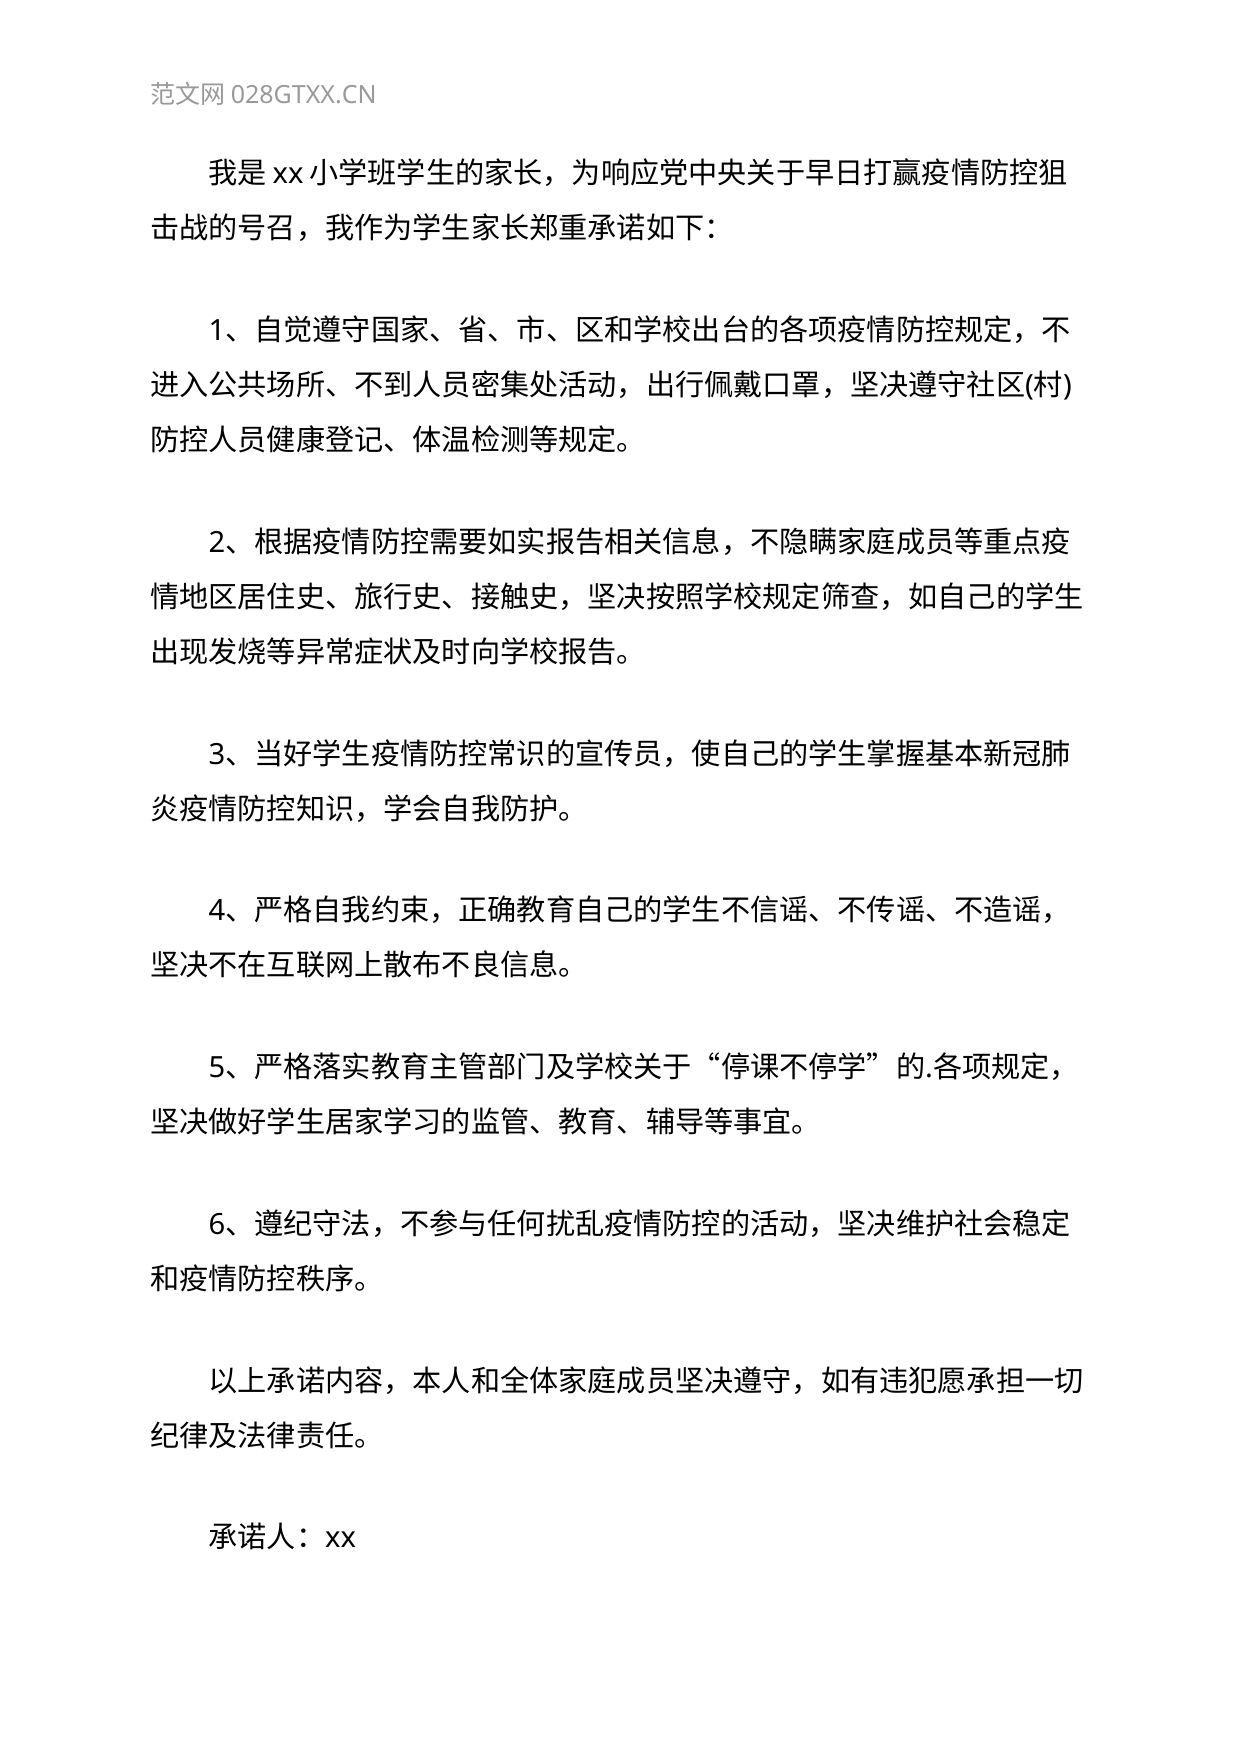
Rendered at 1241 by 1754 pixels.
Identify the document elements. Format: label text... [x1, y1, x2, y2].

text 以上承诺内容，本人和全体家庭成员坚决遵守，如有违犯愿承担一切纪律及法律责任。 [150, 1357, 1090, 1454]
text 我是xx小学班学生的家长，为响应党中央关于早日打赢疫情防控狙击战的号召，我作为学生家长郑重承诺如下： [150, 150, 1090, 247]
text 6、遵纪守法，不参与任何扰乱疫情防控的活动，坚决维护社会稳定和疫情防控秩序。 [150, 1201, 1090, 1298]
text 5、严格落实教育主管部门及学校关于“停课不停学”的.各项规定，坚决做好学生居家学习的监管、教育、辅导等事宜。 [150, 1044, 1090, 1141]
text 2、根据疫情防控需要如实报告相关信息，不隐瞒家庭成员等重点疫情地区居住史、旅行史、接触史，坚决按照学校规定筛查，如自己的学生出现发烧等异常症状及时向学校报告。 [150, 518, 1090, 671]
text 1、自觉遵守国家、省、市、区和学校出台的各项疫情防控规定，不进入公共场所、不到人员密集处活动，出行佩戴口罩，坚决遵守社区(村)防控人员健康登记、体温检测等规定。 [150, 307, 1090, 459]
text 3、当好学生疫情防控常识的宣传员，使自己的学生掌握基本新冠肺炎疫情防控知识，学会自我防护。 [150, 730, 1090, 827]
text 4、严格自我约束，正确教育自己的学生不信谣、不传谣、不造谣，坚决不在互联网上散布不良信息。 [150, 887, 1090, 984]
text 承诺人：xx [150, 1514, 1090, 1556]
